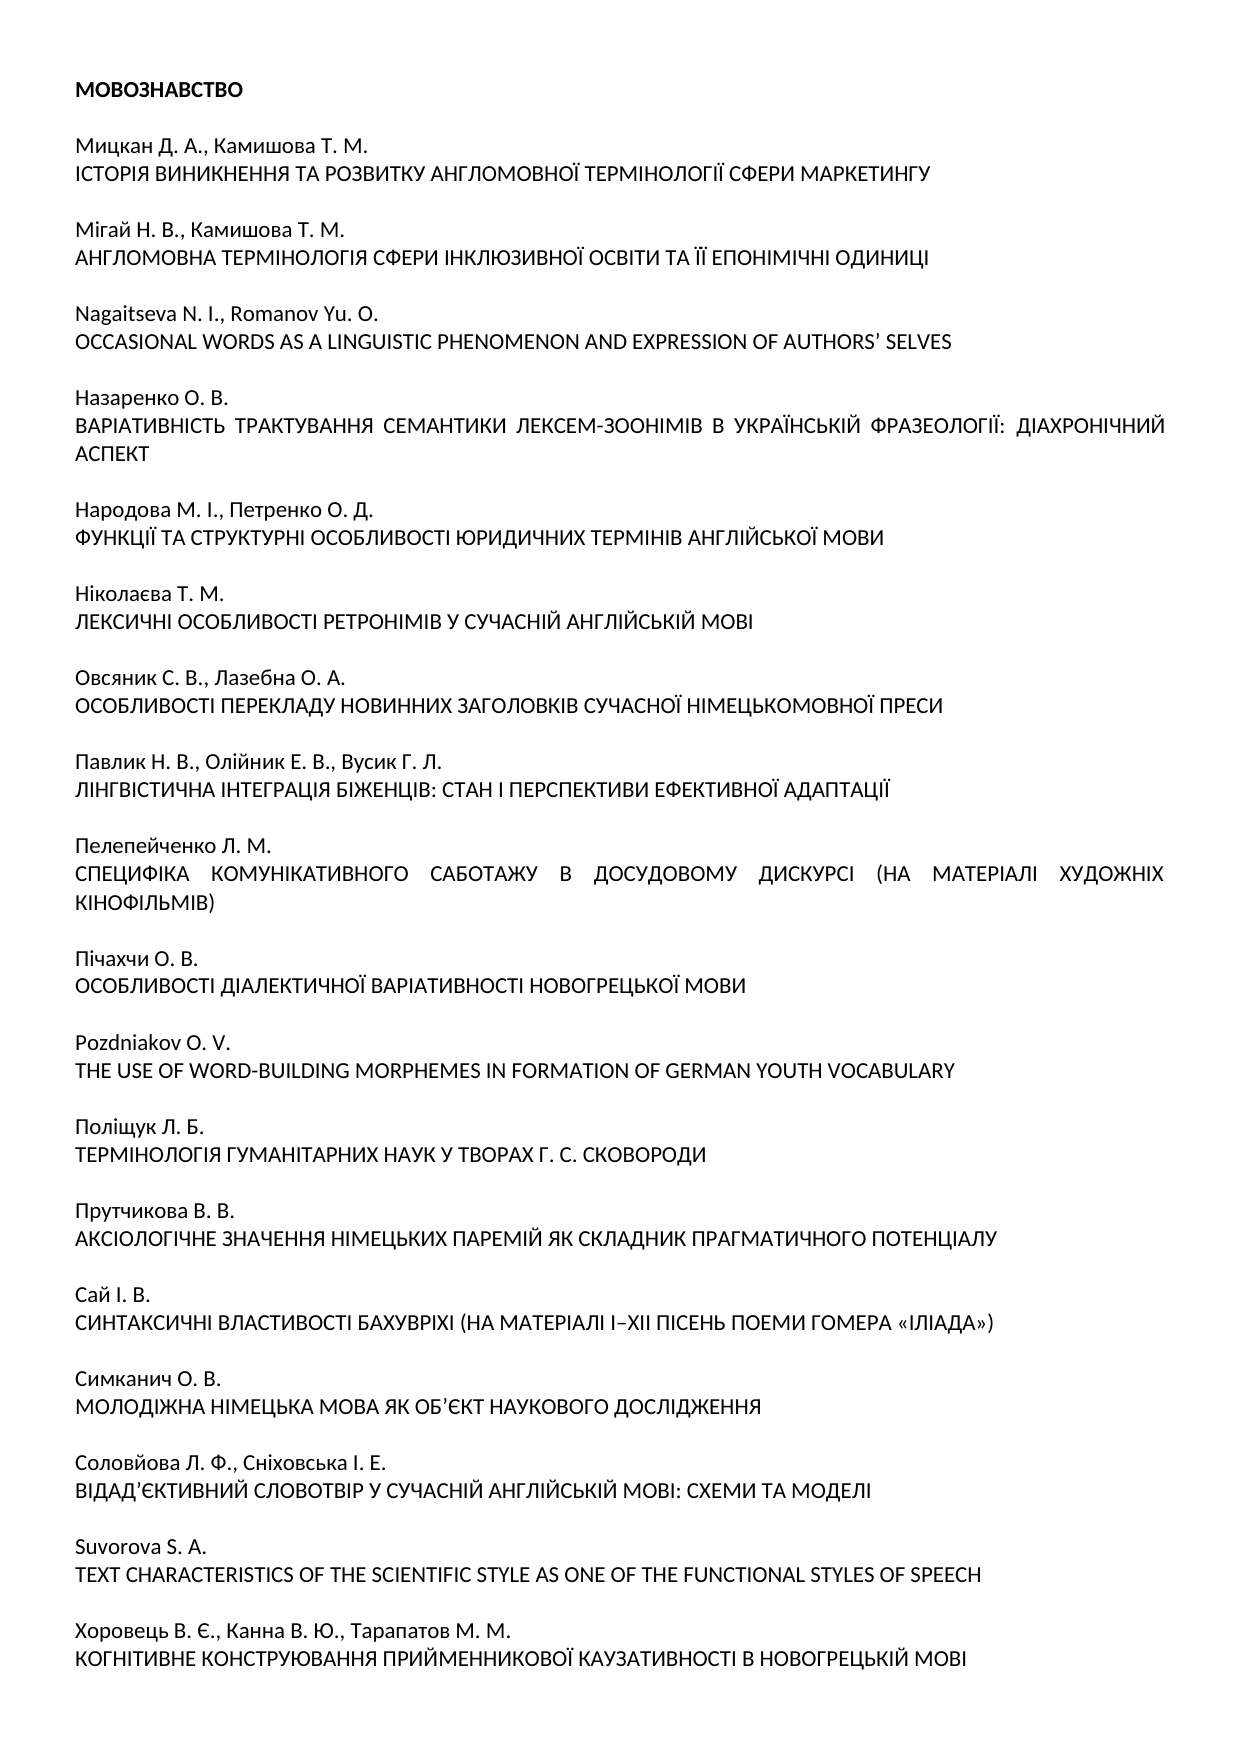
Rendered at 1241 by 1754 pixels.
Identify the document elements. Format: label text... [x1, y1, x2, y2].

text СИНТАКСИЧНІ ВЛАСТИВОСТІ БАХУВРІХІ (НА МАТЕРІАЛІ І–ХІІ ПІСЕНЬ ПОЕМИ ГОМЕРА «ІЛІАДА») [75, 1308, 1165, 1336]
text Хоровець В. Є., Канна В. Ю., Тарапатов М. М. [75, 1616, 1165, 1644]
text АКСІОЛОГІЧНЕ ЗНАЧЕННЯ НІМЕЦЬКИХ ПАРЕМІЙ ЯК СКЛАДНИК ПРАГМАТИЧНОГО ПОТЕНЦІАЛУ [75, 1224, 1165, 1252]
text Пічахчи О. В. [75, 944, 1165, 972]
text Назаренко О. В. [75, 383, 1165, 411]
text ОСОБЛИВОСТІ ДІАЛЕКТИЧНОЇ ВАРІАТИВНОСТІ НОВОГРЕЦЬКОЇ МОВИ [75, 972, 1165, 1000]
text ВІДАД’ЄКТИВНИЙ СЛОВОТВІР У СУЧАСНІЙ АНГЛІЙСЬКІЙ МОВІ: СХЕМИ ТА МОДЕЛІ [75, 1476, 1165, 1504]
text Nagaitseva N. I., Romanov Yu. O. [75, 299, 1165, 327]
text МОЛОДІЖНА НІМЕЦЬКА МОВА ЯК ОБ’ЄКТ НАУКОВОГО ДОСЛІДЖЕННЯ [75, 1392, 1165, 1420]
text Прутчикова В. В. [75, 1196, 1165, 1224]
text МОВОЗНАВСТВО [75, 75, 1165, 103]
text TEXT CHARACTERISTICS OF THE SCIENTIFIC STYLE AS ONE OF THE FUNCTIONAL STYLES OF SPEECH [75, 1560, 1165, 1588]
text Ніколаєва Т. М. [75, 579, 1165, 607]
text THE USE OF WORD-BUILDING MORPHEMES IN FORMATION OF GERMAN YOUTH VOCABULARY [75, 1056, 1165, 1084]
text Suvorova S. A. [75, 1532, 1165, 1560]
text Овсяник С. В., Лазебна О. А. [75, 663, 1165, 691]
text ЛІНГВІСТИЧНА ІНТЕГРАЦІЯ БІЖЕНЦІВ: СТАН І ПЕРСПЕКТИВИ ЕФЕКТИВНОЇ АДАПТАЦІЇ [75, 776, 1165, 803]
text АНГЛОМОВНА ТЕРМІНОЛОГІЯ СФЕРИ ІНКЛЮЗИВНОЇ ОСВІТИ ТА ЇЇ ЕПОНІМІЧНІ ОДИНИЦІ [75, 243, 1165, 271]
text Мицкан Д. А., Камишова Т. М. [75, 131, 1165, 159]
text ВАРІАТИВНІСТЬ ТРАКТУВАННЯ СЕМАНТИКИ ЛЕКСЕМ-ЗООНІМІВ В УКРАЇНСЬКІЙ ФРАЗЕОЛОГІЇ: ДІАХРОНІЧНИЙ АСПЕКТ [75, 411, 1165, 467]
text Pozdniakov O. V. [75, 1028, 1165, 1056]
text OCCASIONAL WORDS AS A LINGUISTIC PHENOMENON AND EXPRESSION OF AUTHORS’ SELVES [75, 327, 1165, 355]
text Народова М. І., Петренко О. Д. [75, 495, 1165, 523]
text Павлик Н. В., Олійник Е. В., Вусик Г. Л. [75, 747, 1165, 776]
text ОСОБЛИВОСТІ ПЕРЕКЛАДУ НОВИННИХ ЗАГОЛОВКІВ СУЧАСНОЇ НІМЕЦЬКОМОВНОЇ ПРЕСИ [75, 691, 1165, 719]
text ІСТОРІЯ ВИНИКНЕННЯ ТА РОЗВИТКУ АНГЛОМОВНОЇ ТЕРМІНОЛОГІЇ СФЕРИ МАРКЕТИНГУ [75, 159, 1165, 187]
text Соловйова Л. Ф., Сніховська І. Е. [75, 1448, 1165, 1476]
text Мігай Н. B., Камишова Т. М. [75, 215, 1165, 243]
text Пелепейченко Л. М. [75, 832, 1165, 859]
text ФУНКЦІЇ ТА СТРУКТУРНІ ОСОБЛИВОСТІ ЮРИДИЧНИХ ТЕРМІНІВ АНГЛІЙСЬКОЇ МОВИ [75, 523, 1165, 551]
text Сай І. В. [75, 1280, 1165, 1308]
text КОГНІТИВНЕ КОНСТРУЮВАННЯ ПРИЙМЕННИКОВОЇ КАУЗАТИВНОСТІ В НОВОГРЕЦЬКІЙ МОВІ [75, 1644, 1165, 1672]
text СПЕЦИФІКА КОМУНІКАТИВНОГО САБОТАЖУ В ДОСУДОВОМУ ДИСКУРСІ (НА МАТЕРІАЛІ ХУДОЖНІХ КІНОФІЛЬМІВ) [75, 859, 1165, 916]
text Поліщук Л. Б. [75, 1112, 1165, 1140]
text ЛЕКСИЧНІ ОСОБЛИВОСТІ РЕТРОНІМІВ У СУЧАСНІЙ АНГЛІЙСЬКІЙ МОВІ [75, 607, 1165, 635]
text ТЕРМІНОЛОГІЯ ГУМАНІТАРНИХ НАУК У ТВОРАХ Г. С. СКОВОРОДИ [75, 1140, 1165, 1168]
text Симканич О. В. [75, 1364, 1165, 1392]
